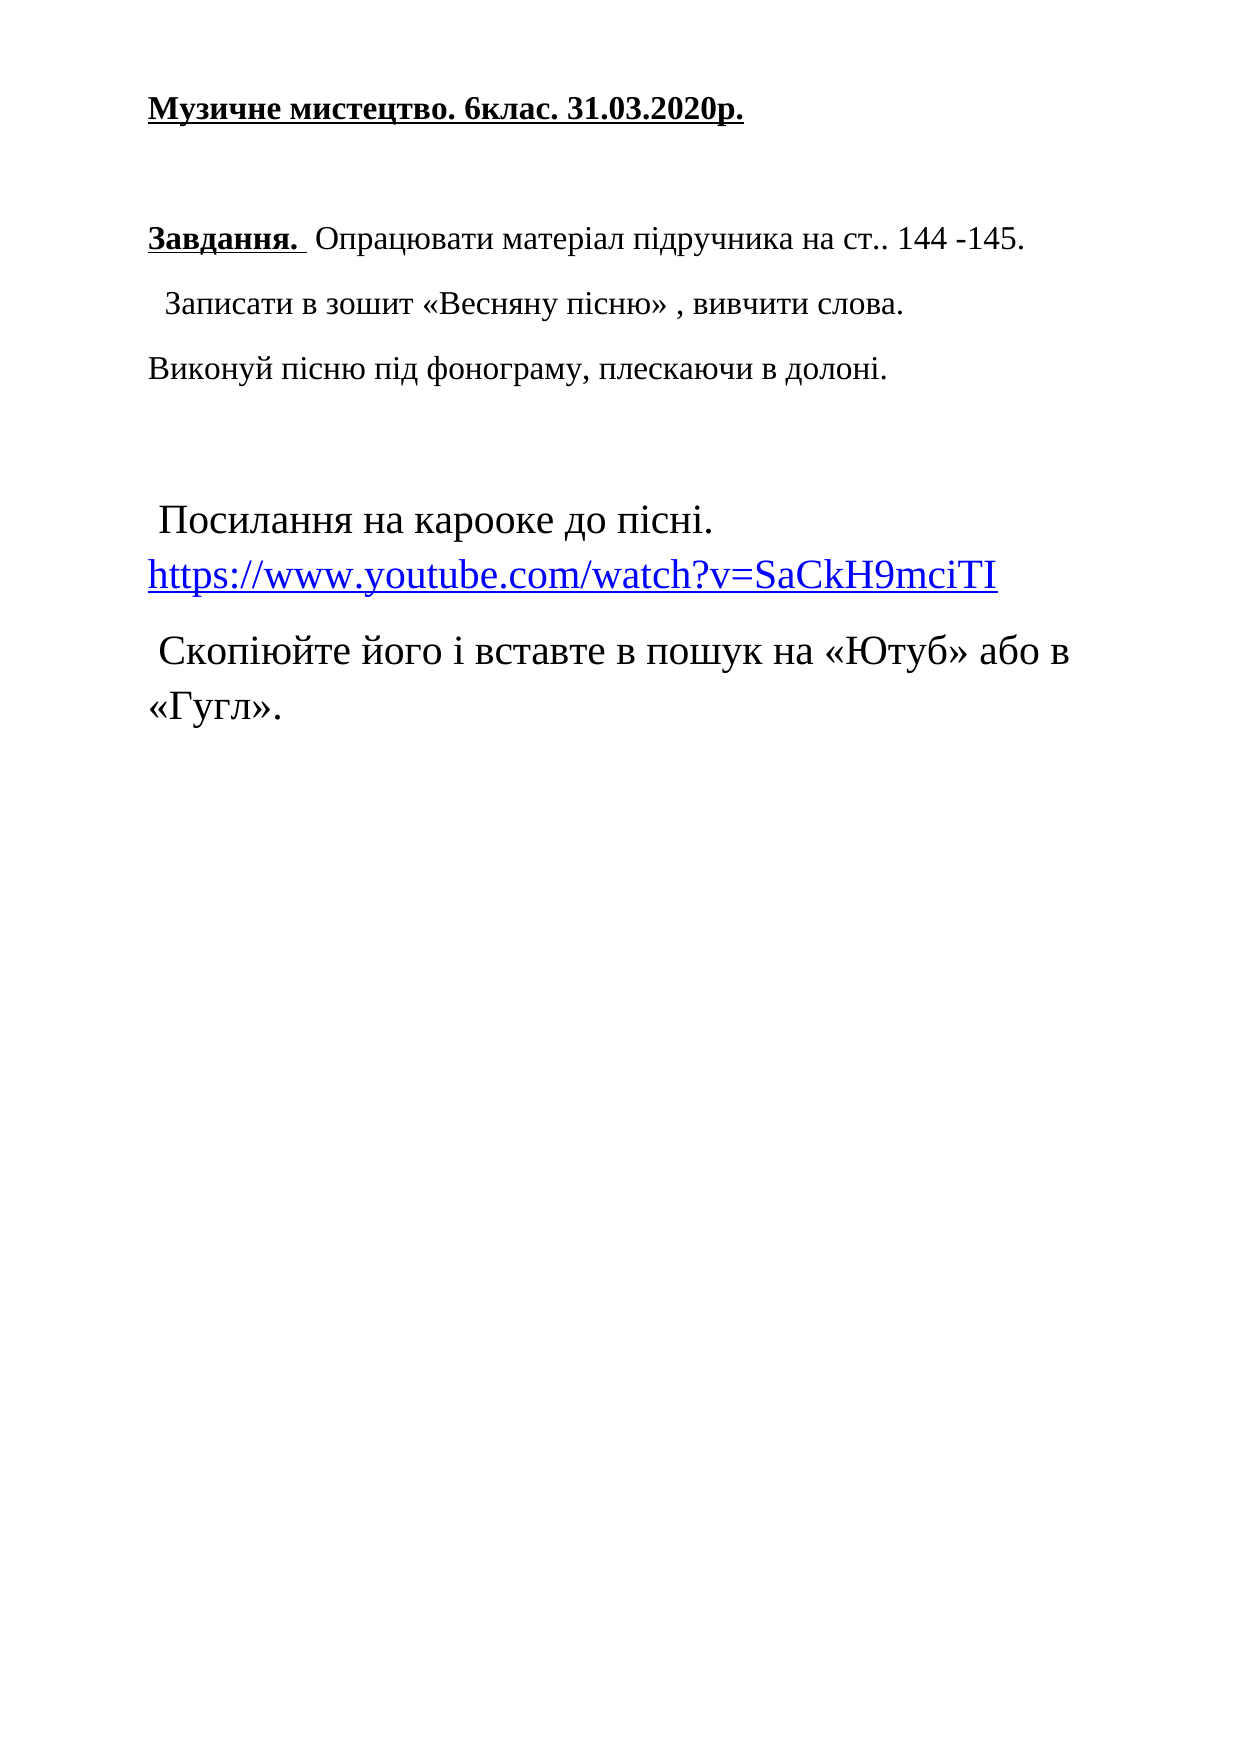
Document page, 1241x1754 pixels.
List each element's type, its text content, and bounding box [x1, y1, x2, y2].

text Посилання на карооке до пісні. https://www.youtube.com/watch?v=SaCkH9mciTI [148, 494, 1152, 597]
text Завдання. Опрацювати матеріал підручника на ст.. 144 -145. [148, 218, 1152, 257]
text Виконуй пісню під фонограму, плескаючи в долоні. [148, 348, 1152, 386]
text Записати в зошит «Весняну пісню» , вивчити слова. [148, 283, 1152, 322]
text Музичне мистецтво. 6клас. 31.03.2020р. [148, 88, 1152, 127]
text Скопіюйте його і вставте в пошук на «Ютуб» або в «Гугл». [148, 625, 1152, 728]
